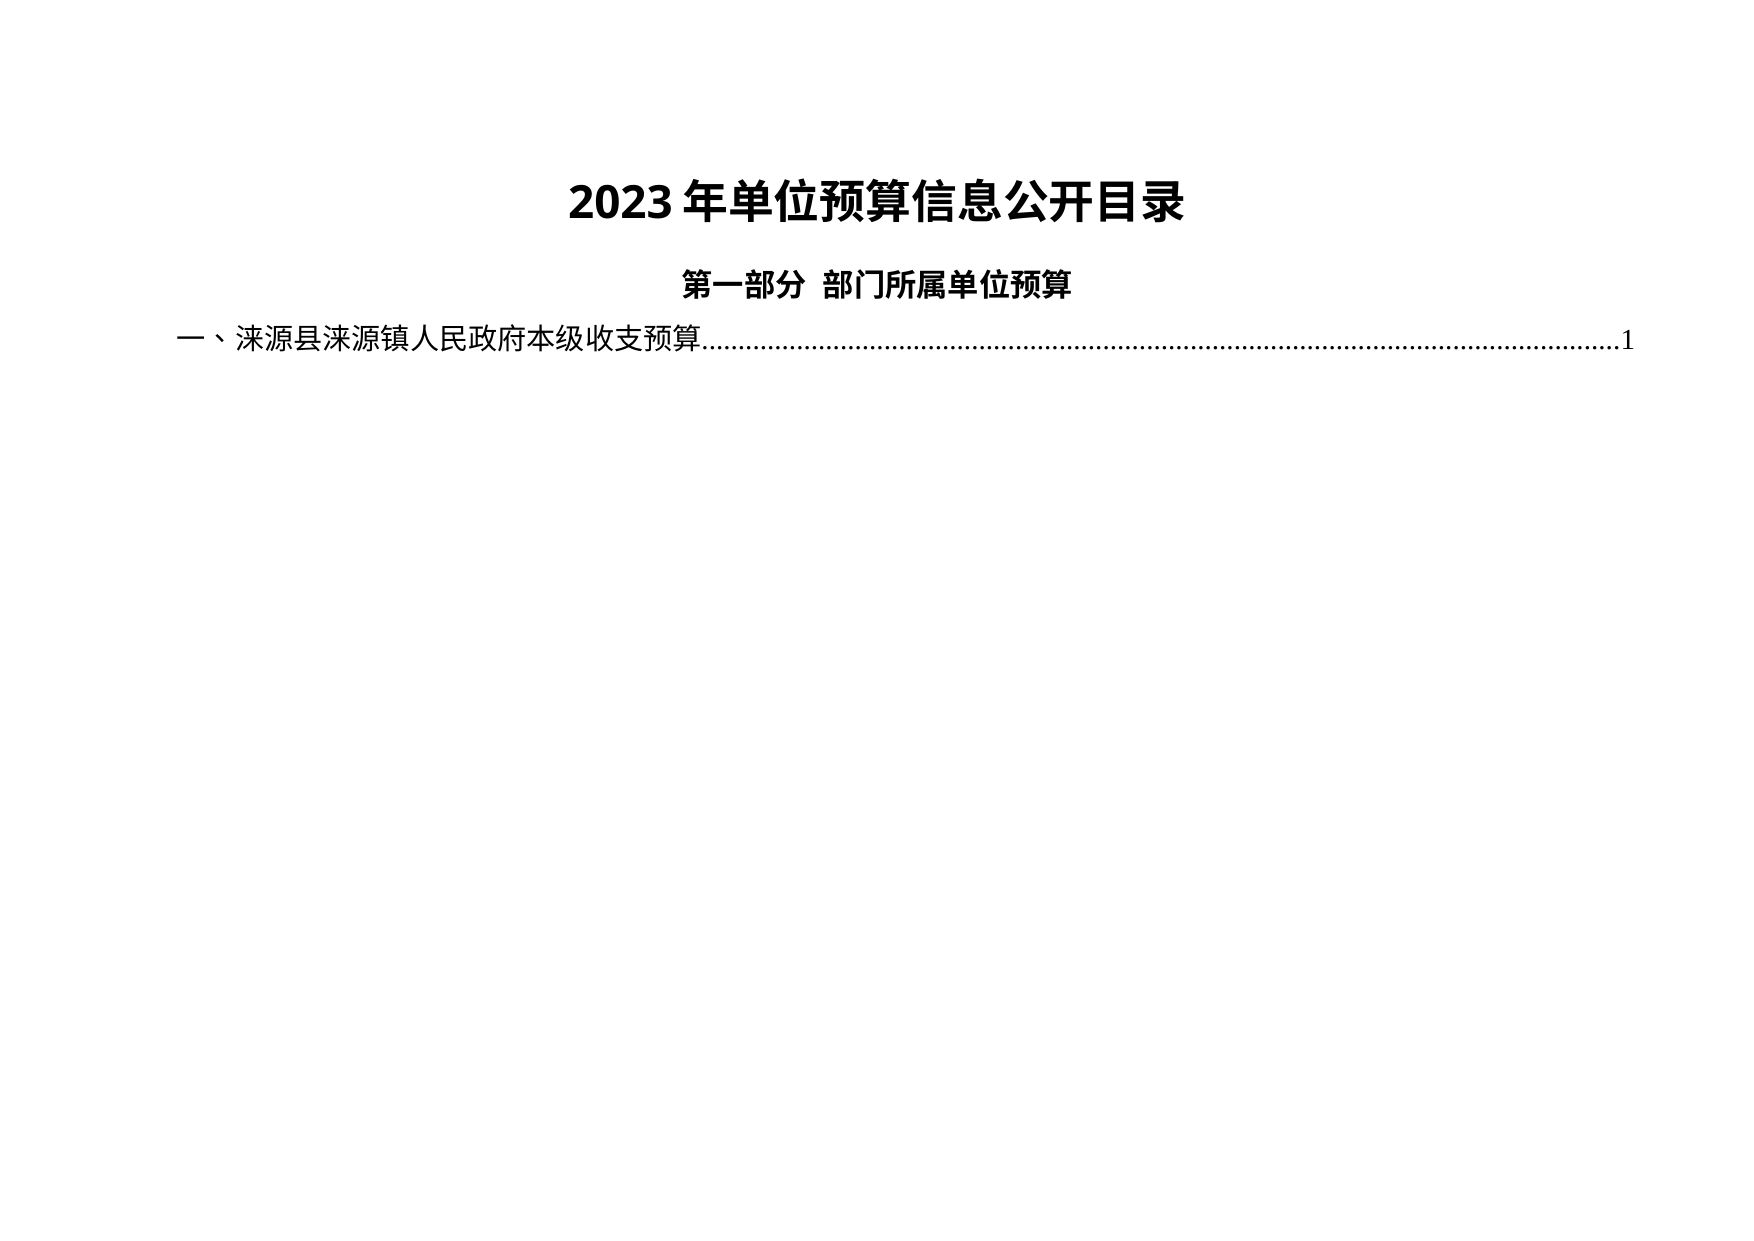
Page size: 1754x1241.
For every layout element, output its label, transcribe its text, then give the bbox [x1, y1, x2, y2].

text 2023年单位预算信息公开目录 [118, 165, 1636, 232]
text 一、涞源县涞源镇人民政府本级收支预算 1 [118, 318, 1636, 358]
text 第一部分 部门所属单位预算 [118, 261, 1636, 306]
